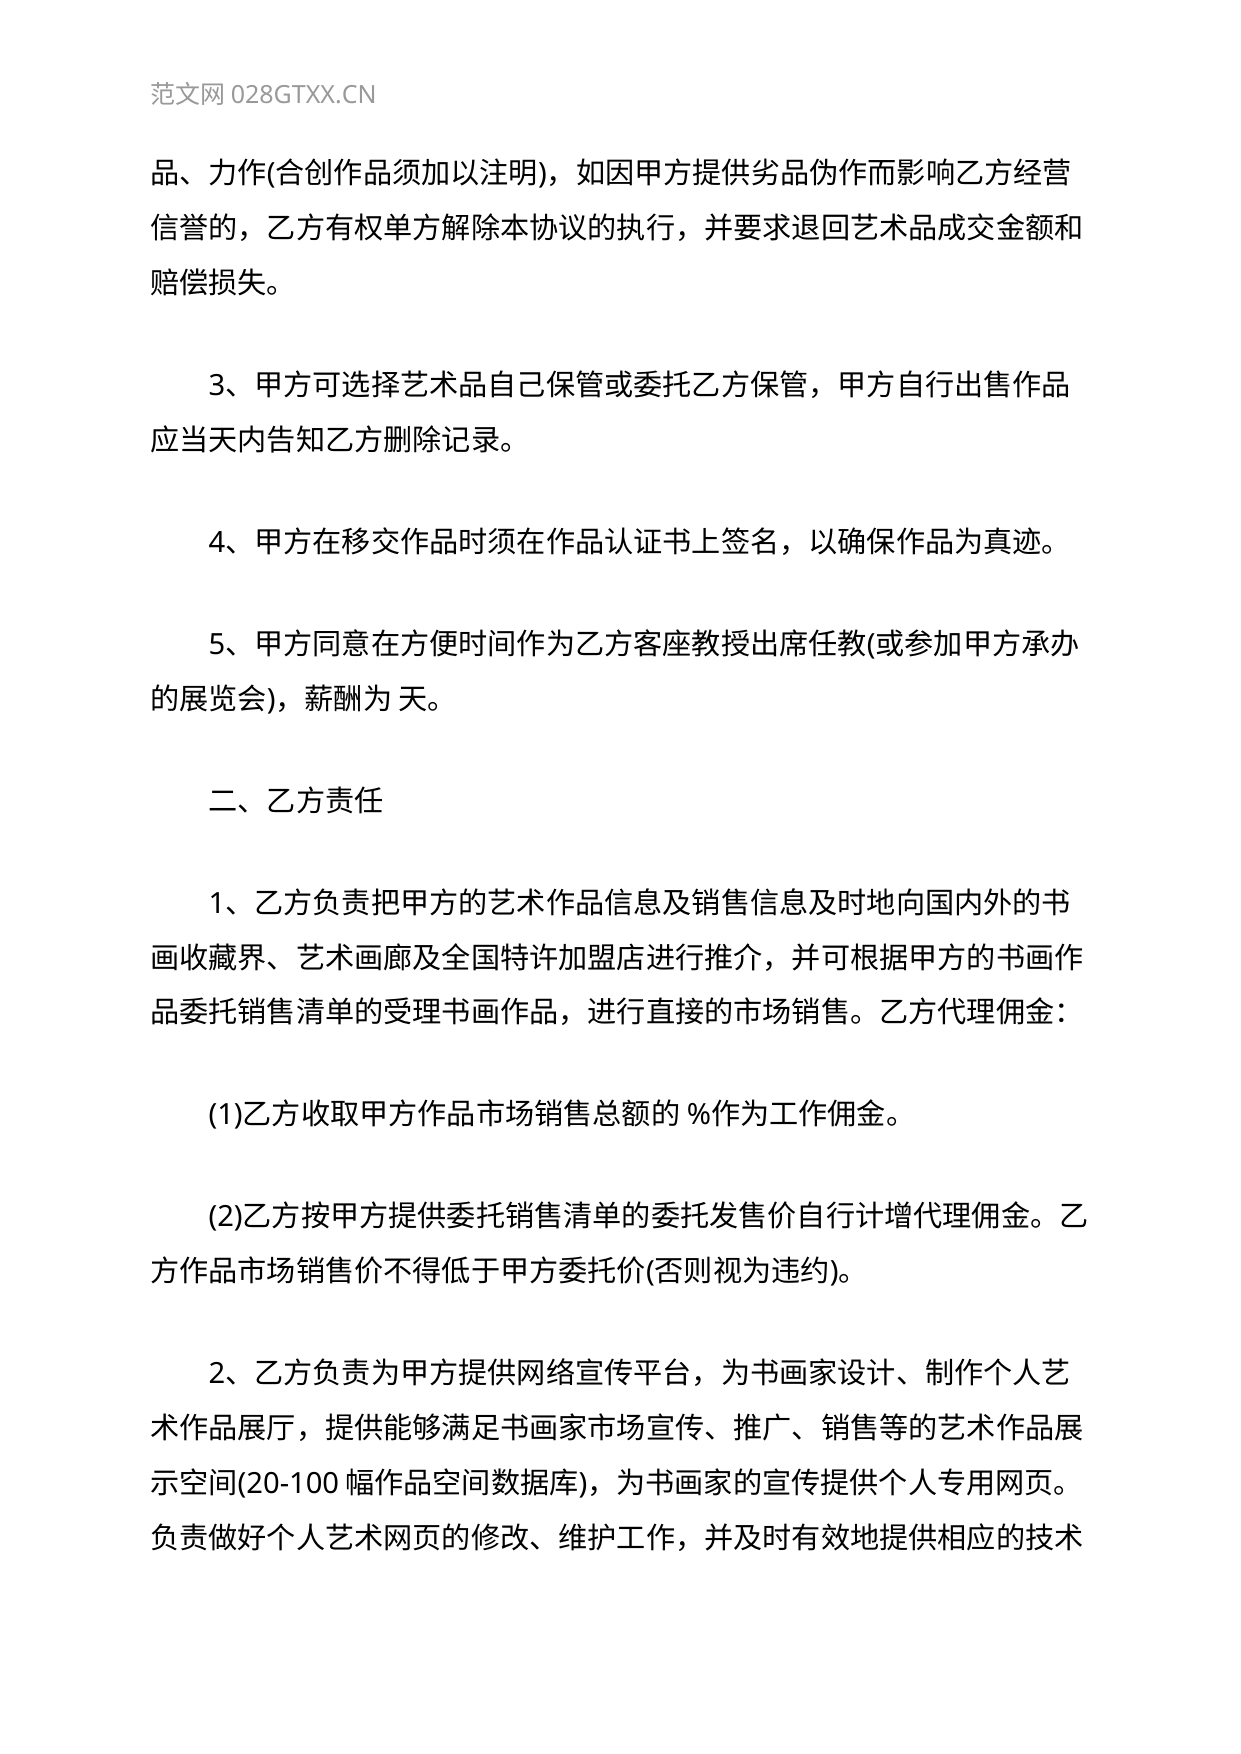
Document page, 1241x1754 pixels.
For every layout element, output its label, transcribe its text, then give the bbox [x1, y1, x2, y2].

text 1、乙方负责把甲方的艺术作品信息及销售信息及时地向国内外的书画收藏界、艺术画廊及全国特许加盟店进行推介，并可根据甲方的书画作品委托销售清单的受理书画作品，进行直接的市场销售。乙方代理佣金： [150, 879, 1090, 1031]
text 二、乙方责任 [150, 777, 1090, 820]
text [150, 150, 1090, 302]
text (1)乙方收取甲方作品市场销售总额的 %作为工作佣金。 [150, 1091, 1090, 1133]
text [150, 1350, 1090, 1557]
text 5、甲方同意在方便时间作为乙方客座教授出席任教(或参加甲方承办的展览会)，薪酬为 天。 [150, 620, 1090, 718]
text (2)乙方按甲方提供委托销售清单的委托发售价自行计增代理佣金。乙方作品市场销售价不得低于甲方委托价(否则视为违约)。 [150, 1193, 1090, 1290]
text 3、甲方可选择艺术品自己保管或委托乙方保管，甲方自行出售作品应当天内告知乙方删除记录。 [150, 362, 1090, 459]
text 4、甲方在移交作品时须在作品认证书上签名，以确保作品为真迹。 [150, 518, 1090, 561]
